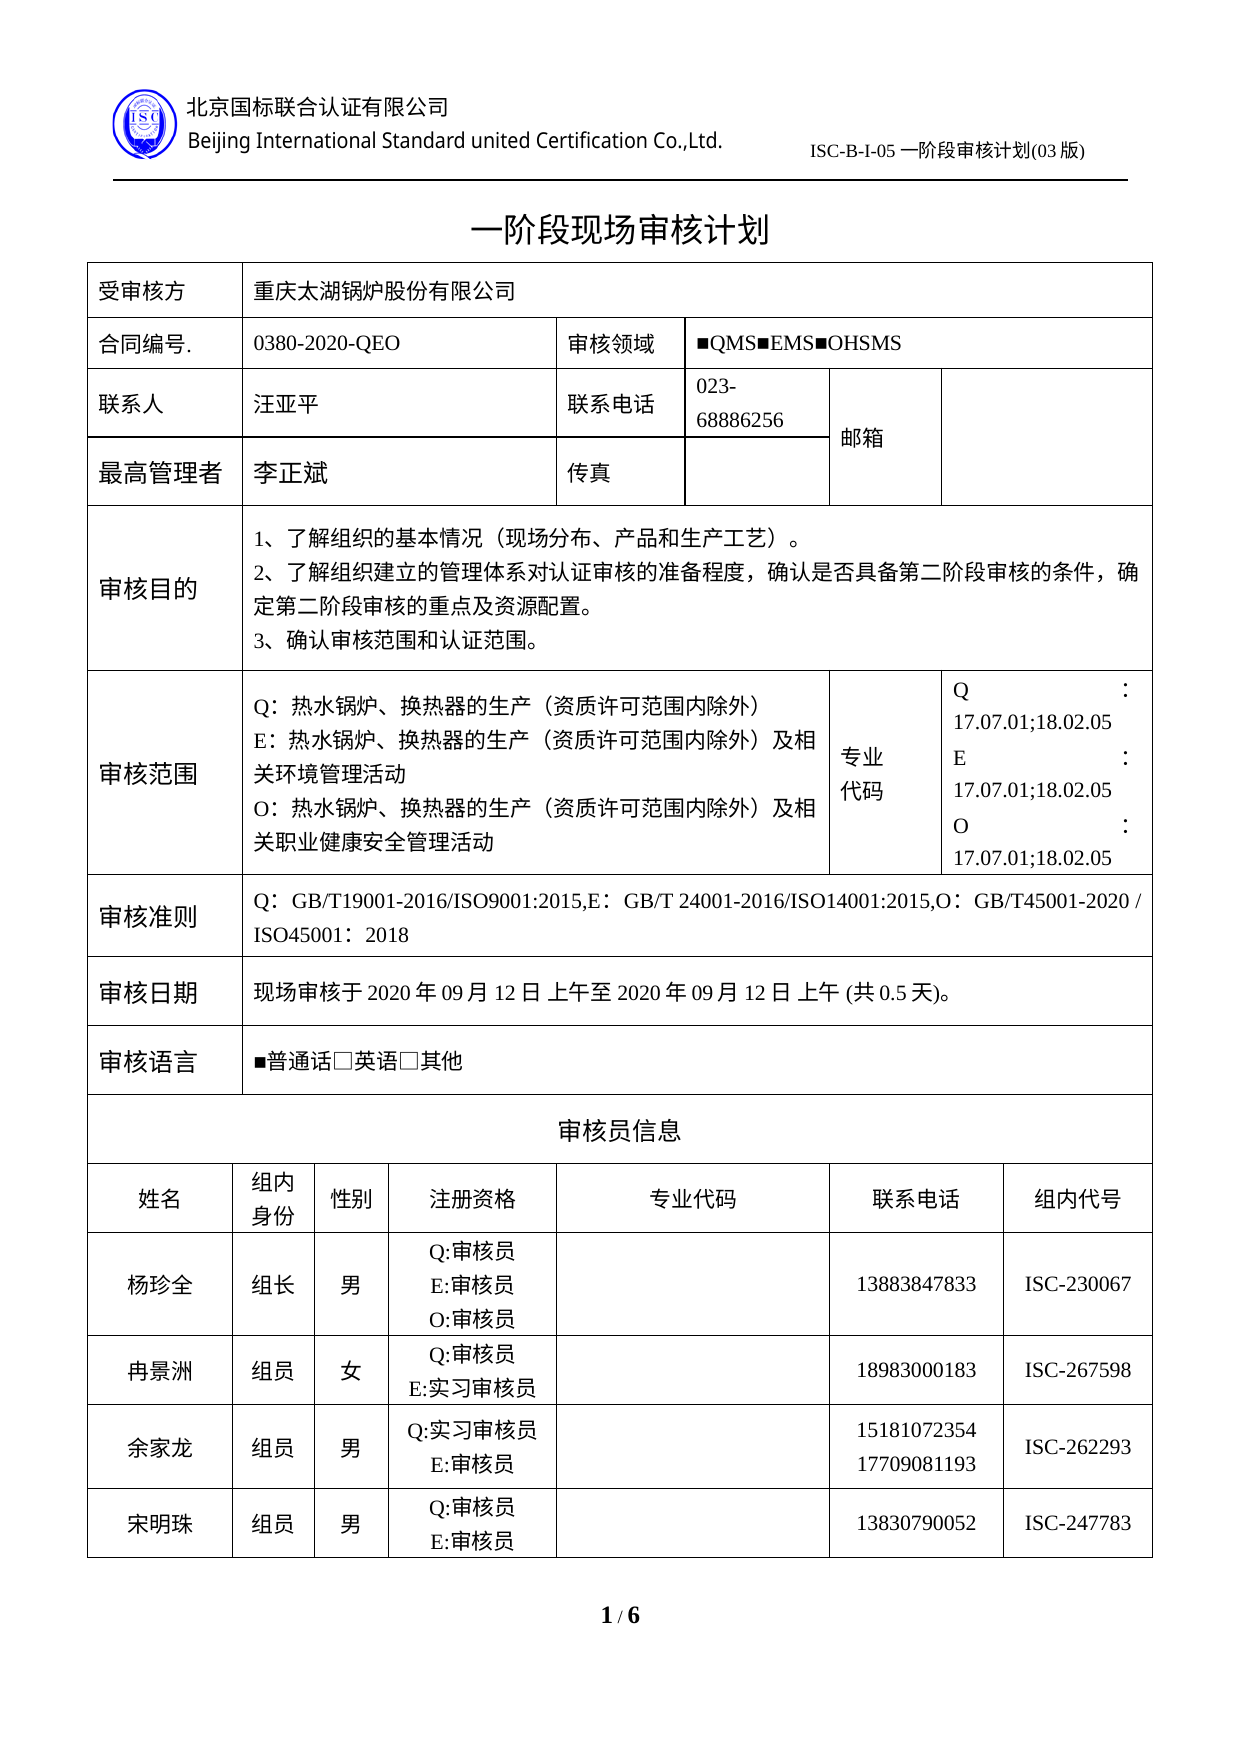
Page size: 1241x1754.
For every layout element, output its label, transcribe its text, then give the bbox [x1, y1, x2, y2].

table_cell 杨珍全 [88, 1233, 232, 1335]
table_cell 18983000183 [830, 1336, 1003, 1404]
table_cell 审核目的 [88, 506, 242, 669]
table_cell 审核日期 [88, 957, 242, 1025]
table_cell 余家龙 [88, 1405, 232, 1488]
table_cell Q：17.07.01;18.02.05 E：17.07.01;18.02.05 O：17.07.01;18.02.05 [942, 671, 1152, 874]
table_cell 审核范围 [88, 671, 242, 874]
table_cell 最高管理者 [88, 438, 242, 505]
table_cell 审核准则 [88, 875, 242, 956]
table_cell Q:审核员 E:实习审核员 [389, 1336, 556, 1404]
table_cell 023-68886256 [686, 369, 829, 436]
table_cell 13883847833 [830, 1233, 1003, 1335]
table_header 受审核方 [88, 263, 242, 317]
table_cell ISC-267598 [1004, 1336, 1152, 1404]
table_cell [557, 1405, 829, 1488]
table_cell 李正斌 [243, 438, 556, 505]
table_cell ISC-230067 [1004, 1233, 1152, 1335]
table_cell 审核员信息 [88, 1095, 1152, 1163]
table_cell 联系人 [88, 369, 242, 436]
table_cell [557, 1489, 829, 1557]
table_cell Q：GB/T19001-2016/ISO9001:2015,E：GB/T 24001-2016/ISO14001:2015,O：GB/T45001-2020 / ISO45001：2018 [243, 875, 1152, 956]
table_cell [686, 438, 829, 505]
table_cell 组内代号 [1004, 1164, 1152, 1232]
table_cell 组员 [233, 1489, 314, 1557]
table_cell 专业代码 [557, 1164, 829, 1232]
table_cell [557, 1233, 829, 1335]
table_cell 男 [315, 1233, 388, 1335]
table_cell 15181072354 17709081193 [830, 1405, 1003, 1488]
table_cell 联系电话 [830, 1164, 1003, 1232]
table_cell 组长 [233, 1233, 314, 1335]
table_cell Q：热水锅炉、换热器的生产（资质许可范围内除外） E：热水锅炉、换热器的生产（资质许可范围内除外）及相关环境管理活动 O：热水锅炉、换热器的生产（资质许可范围内除外）及相关职业健康安全管理活动 [243, 671, 829, 874]
table_cell 宋明珠 [88, 1489, 232, 1557]
table_cell 1、了解组织的基本情况（现场分布、产品和生产工艺）。 2、了解组织建立的管理体系对认证审核的准备程度，确认是否具备第二阶段审核的条件，确定第二阶段审核的重点及资源配置。 3、确认审核范围和认证范围。 [243, 506, 1152, 669]
table_cell 姓名 [88, 1164, 232, 1232]
table_cell 性别 [315, 1164, 388, 1232]
table_cell ■普通话□英语□其他 [243, 1026, 1152, 1094]
table_cell ■QMS■EMS■OHSMS [686, 318, 1152, 367]
text 一阶段现场审核计划 [112, 194, 1128, 262]
table_cell ISC-247783 [1004, 1489, 1152, 1557]
table_cell 联系电话 [557, 369, 684, 436]
picture [112, 89, 180, 158]
table_cell 男 [315, 1405, 388, 1488]
table_cell 审核领域 [557, 318, 684, 367]
table_cell 传真 [557, 438, 684, 505]
table_cell Q:实习审核员 E:审核员 [389, 1405, 556, 1488]
table_cell 女 [315, 1336, 388, 1404]
table_cell 组员 [233, 1405, 314, 1488]
table_cell 汪亚平 [243, 369, 556, 436]
table_header 重庆太湖锅炉股份有限公司 [243, 263, 1152, 317]
table_cell 合同编号. [88, 318, 242, 367]
table_cell ISC-262293 [1004, 1405, 1152, 1488]
table_cell 男 [315, 1489, 388, 1557]
table_cell 专业 代码 [830, 671, 941, 874]
table_cell 0380-2020-QEO [243, 318, 556, 367]
table_cell 组员 [233, 1336, 314, 1404]
table_cell [942, 369, 1152, 505]
table_cell 组内 身份 [233, 1164, 314, 1232]
table_cell 现场审核于2020年09月12日 上午至2020年09月12日 上午 (共0.5天)。 [243, 957, 1152, 1025]
table_cell Q:审核员 E:审核员 O:审核员 [389, 1233, 556, 1335]
table_cell 注册资格 [389, 1164, 556, 1232]
table_cell Q:审核员 E:审核员 [389, 1489, 556, 1557]
table_cell 审核语言 [88, 1026, 242, 1094]
table_cell 邮箱 [830, 369, 941, 505]
table_cell 13830790052 [830, 1489, 1003, 1557]
table_cell 冉景洲 [88, 1336, 232, 1404]
table_cell [557, 1336, 829, 1404]
